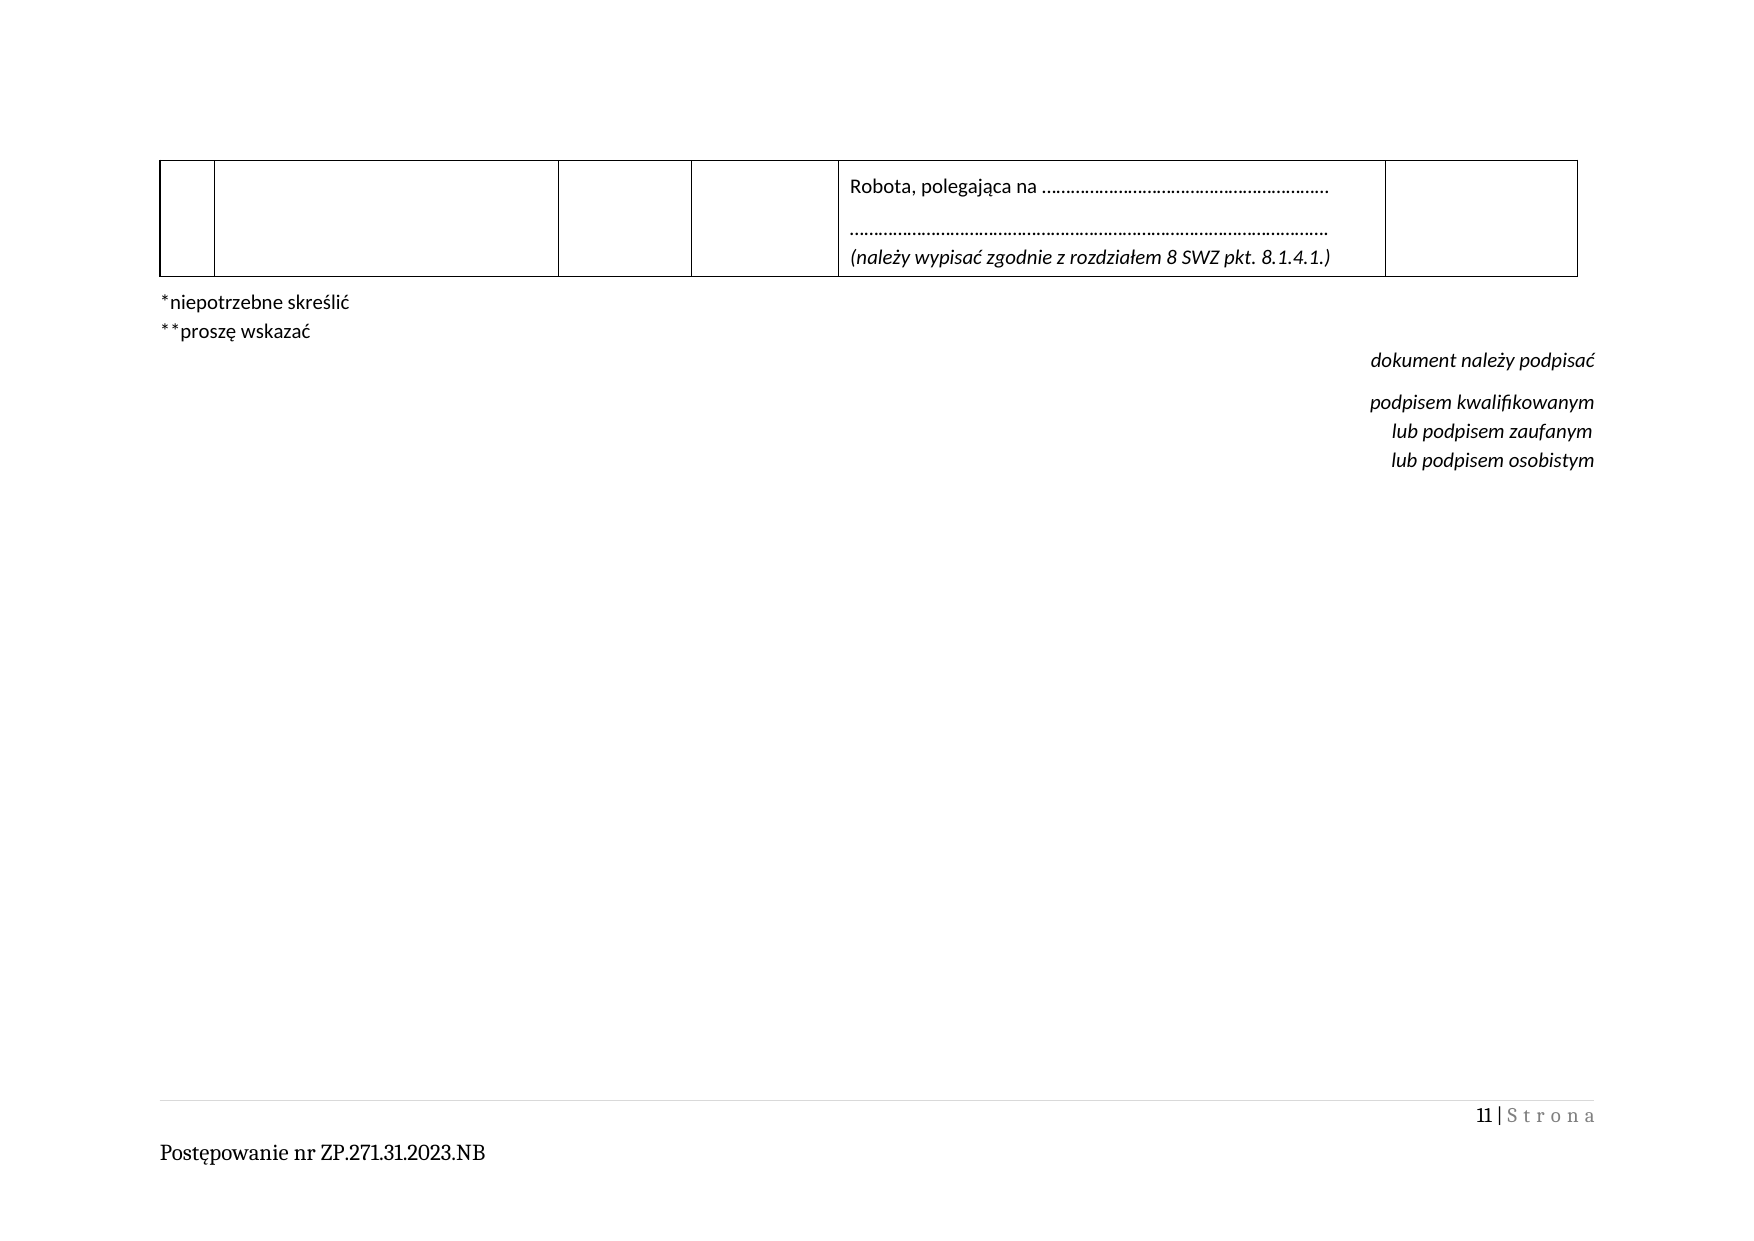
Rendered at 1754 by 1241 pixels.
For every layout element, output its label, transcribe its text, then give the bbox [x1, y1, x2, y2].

table_cell [215, 161, 558, 276]
list **proszę wskazać [159, 318, 1594, 344]
table_cell Robota, polegająca na …………………………………………………… ………………………………………………………………………………………. (należy wypisać zgodnie z rozdziałem 8 SWZ pkt. 8.1.4.1.) [839, 161, 1385, 276]
table_cell [161, 161, 214, 276]
text dokument należy podpisać [159, 348, 1594, 373]
table_cell [1386, 161, 1577, 276]
list *niepotrzebne skreślić [159, 289, 1594, 315]
text lub podpisem osobistym [159, 448, 1594, 473]
text podpisem kwalifikowanym [159, 389, 1594, 415]
text lub podpisem zaufanym [159, 418, 1594, 444]
table_cell [692, 161, 838, 276]
table_cell [559, 161, 691, 276]
